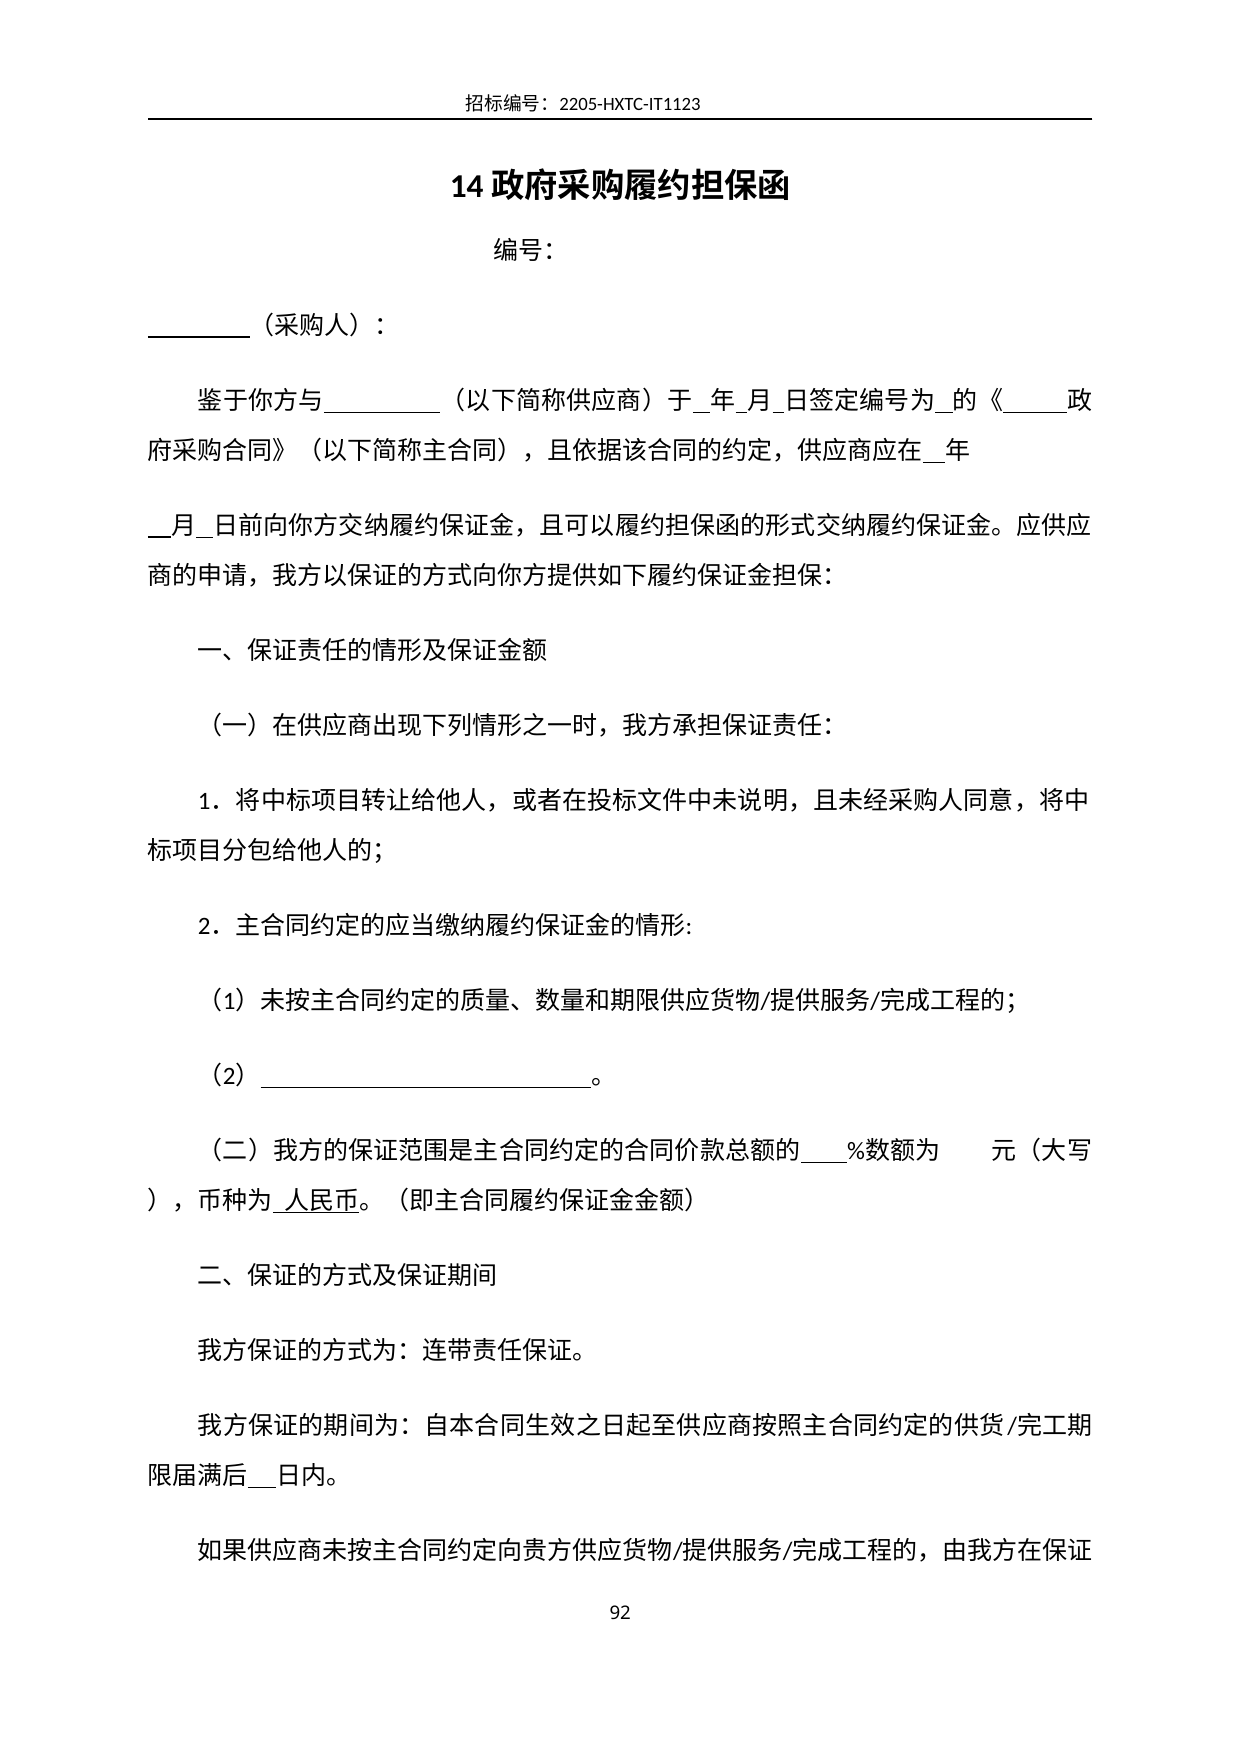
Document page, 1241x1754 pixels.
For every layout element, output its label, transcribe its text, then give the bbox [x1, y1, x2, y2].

text 编号： [148, 219, 1092, 269]
text 我方保证的期间为：自本合同生效之日起至供应商按照主合同约定的供货/完工期限届满后 日内。 [148, 1394, 1092, 1494]
text 我方保证的方式为：连带责任保证。 [148, 1319, 1092, 1369]
text 月 日前向你方交纳履约保证金，且可以履约担保函的形式交纳履约保证金。应供应商的申请，我方以保证的方式向你方提供如下履约保证金担保： [148, 494, 1092, 594]
text 2．主合同约定的应当缴纳履约保证金的情形: [148, 894, 1092, 944]
text 鉴于你方与 （以下简称供应商）于 年 月 日签定编号为 的《 政府采购合同》（以下简称主合同），且依据该合同的约定，供应商应在 年 [148, 369, 1092, 469]
text 一、保证责任的情形及保证金额 [148, 619, 1092, 669]
text （一）在供应商出现下列情形之一时，我方承担保证责任： [148, 694, 1092, 744]
text 二、保证的方式及保证期间 [148, 1244, 1092, 1294]
text （采购人）： [148, 294, 1092, 344]
text 1．将中标项目转让给他人，或者在投标文件中未说明，且未经采购人同意，将中标项目分包给他人的； [148, 769, 1092, 869]
subtitle 14 政府采购履约担保函 [148, 157, 1092, 207]
text （二）我方的保证范围是主合同约定的合同价款总额的 %数额为 元（大写 ），币种为 人民币。（即主合同履约保证金金额） [148, 1119, 1092, 1219]
text （2） 。 [148, 1044, 1092, 1094]
text （1）未按主合同约定的质量、数量和期限供应货物/提供服务/完成工程的； [148, 969, 1092, 1019]
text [148, 1519, 1092, 1569]
